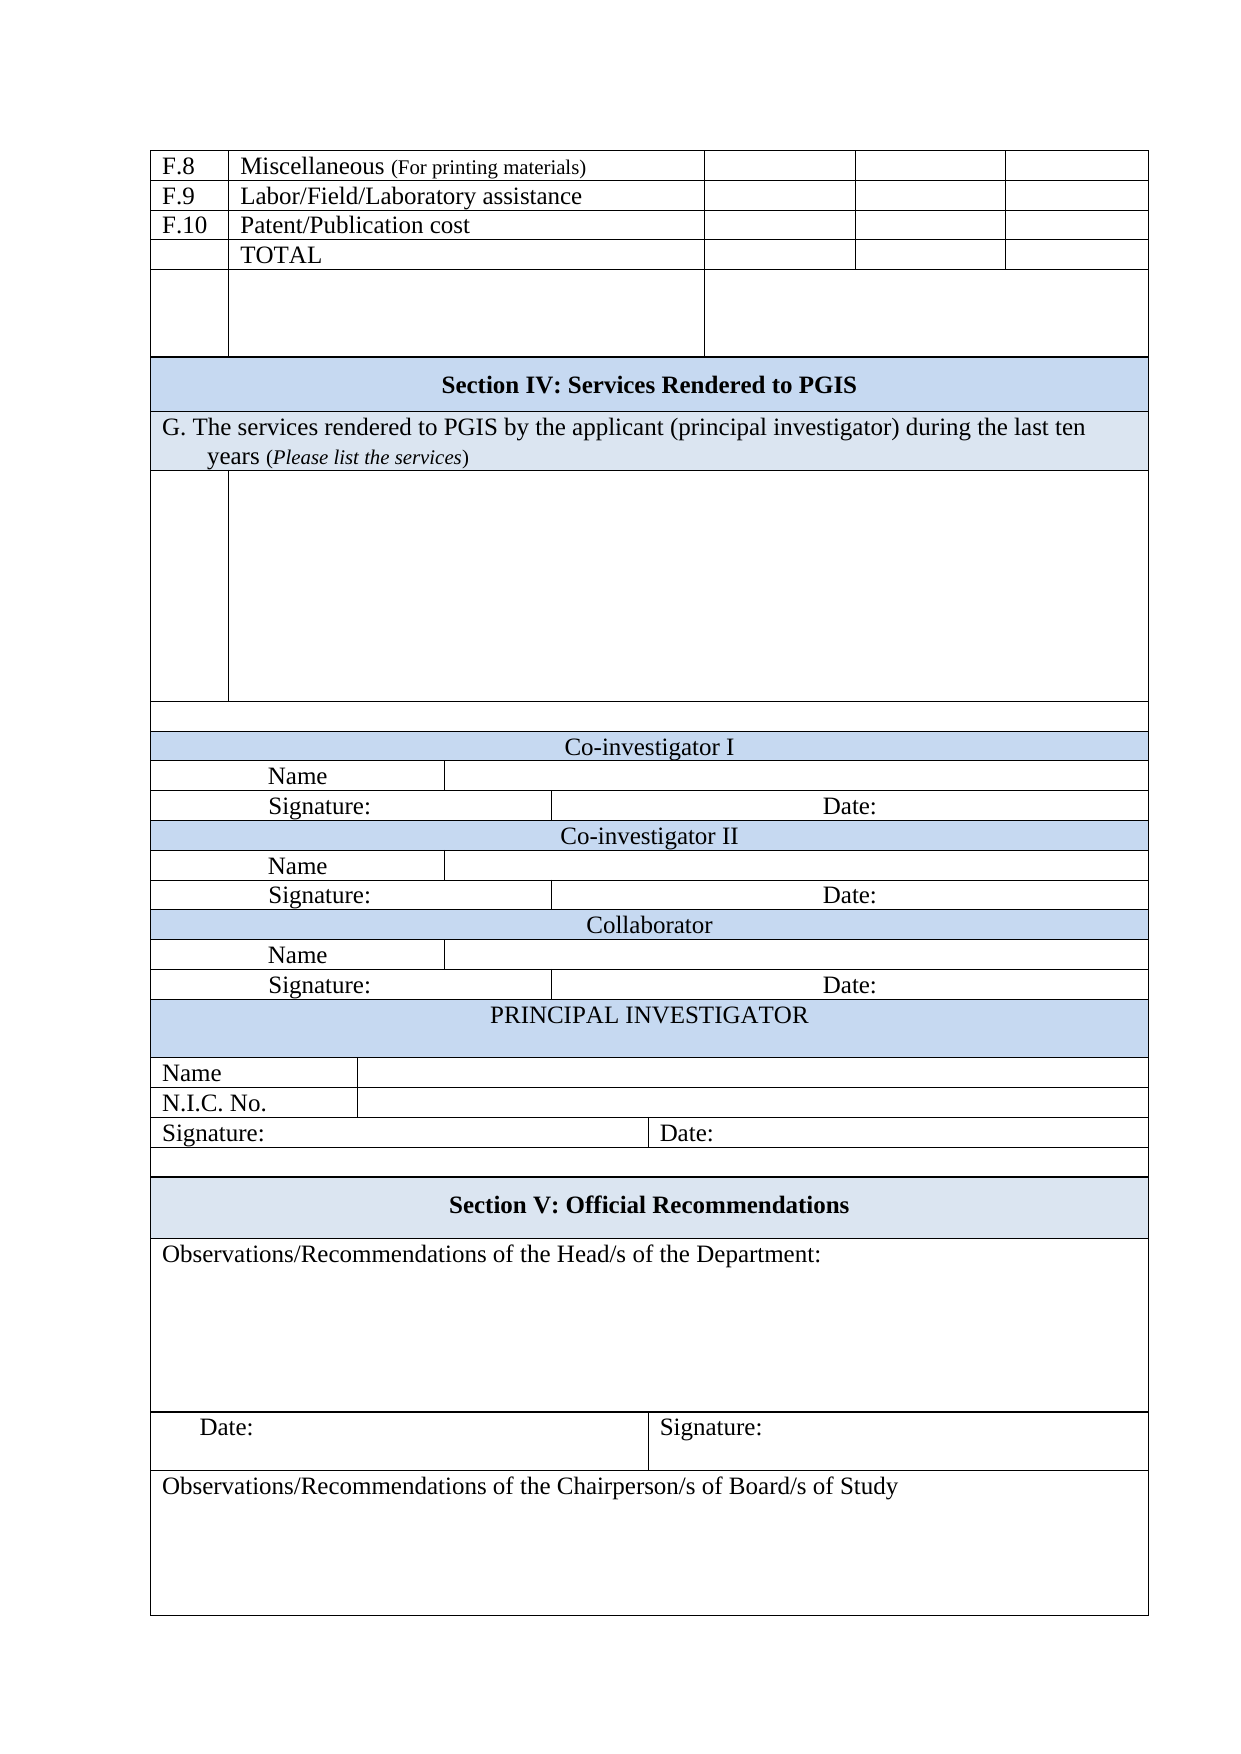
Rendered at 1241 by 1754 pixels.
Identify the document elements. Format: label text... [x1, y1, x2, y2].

table_cell [445, 940, 1148, 969]
table_cell Date: [151, 1413, 648, 1470]
table_cell [705, 270, 1148, 356]
table_cell [445, 761, 1148, 790]
table_cell Date: [649, 1118, 1148, 1147]
table_cell Signature: [151, 881, 551, 909]
table_cell Name [151, 940, 444, 969]
table_cell [358, 1058, 1148, 1087]
table_cell Date: [552, 791, 1148, 820]
table_cell F.8 [151, 151, 228, 180]
table_cell [705, 240, 855, 269]
table_cell [705, 181, 855, 209]
table_cell Section V: Official Recommendations [151, 1178, 1148, 1238]
table_cell [229, 471, 1148, 701]
table_cell [856, 240, 1005, 269]
table_cell Labor/Field/Laboratory assistance [229, 181, 704, 209]
table_cell Date: [552, 970, 1148, 999]
table_cell [358, 1088, 1148, 1117]
table_cell Miscellaneous (For printing materials) [229, 151, 704, 180]
table_cell G. The services rendered to PGIS by the applicant (principal investigator) during the last ten years (Please list the services) [151, 412, 1148, 470]
table_cell [151, 240, 228, 269]
table_cell Signature: [649, 1413, 1148, 1470]
table_cell F.10 [151, 211, 228, 239]
table_cell Name [151, 761, 444, 790]
table_cell Signature: [151, 970, 551, 999]
table_cell Co-investigator I [151, 732, 1148, 760]
table_cell Collaborator [151, 910, 1148, 939]
table_cell Patent/Publication cost [229, 211, 704, 239]
table_cell [151, 1148, 1148, 1176]
table_cell PRINCIPAL INVESTIGATOR [151, 1000, 1148, 1057]
table_cell N.I.C. No. [151, 1088, 357, 1117]
table_cell [1006, 211, 1148, 239]
table_cell [445, 851, 1148, 879]
table_cell Section IV: Services Rendered to PGIS [151, 358, 1148, 411]
table_cell [856, 181, 1005, 209]
table_cell [705, 151, 855, 180]
table_cell [151, 702, 1148, 731]
table_cell F.9 [151, 181, 228, 209]
table_cell Observations/Recommendations of the Head/s of the Department: [151, 1239, 1148, 1411]
table_cell [151, 471, 228, 701]
table_cell [1006, 151, 1148, 180]
table_cell [151, 270, 228, 356]
table_cell [856, 151, 1005, 180]
table_cell [1006, 240, 1148, 269]
table_cell Name [151, 851, 444, 879]
table_cell [229, 270, 704, 356]
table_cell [151, 1471, 1148, 1615]
table_cell Date: [552, 881, 1148, 909]
table_cell [856, 211, 1005, 239]
table_cell [1006, 181, 1148, 209]
table_cell [705, 211, 855, 239]
table_cell TOTAL [229, 240, 704, 269]
table_cell Co-investigator II [151, 821, 1148, 850]
table_cell Name [151, 1058, 357, 1087]
table_cell Signature: [151, 1118, 648, 1147]
table_cell Signature: [151, 791, 551, 820]
